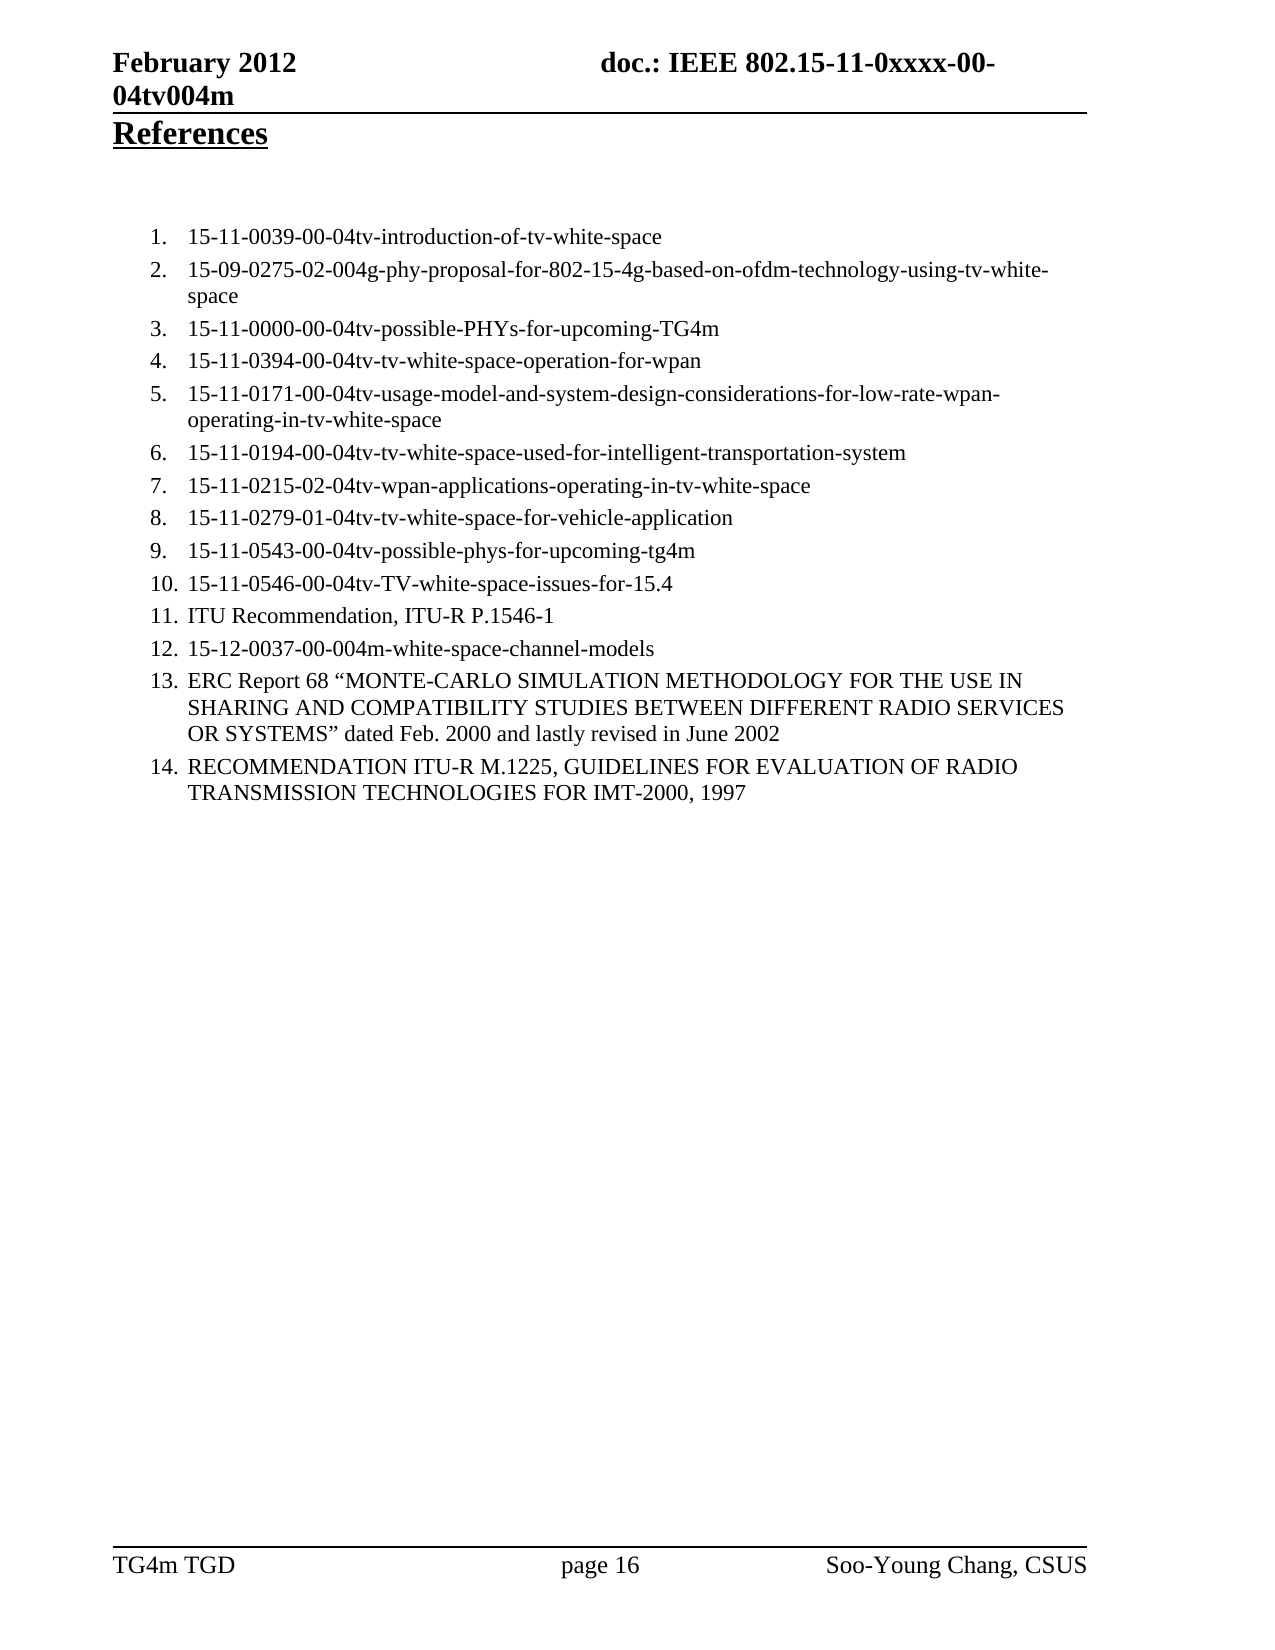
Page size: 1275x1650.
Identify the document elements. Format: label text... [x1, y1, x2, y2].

list 15-11-0000-00-04tv-possible-PHYs-for-upcoming-TG4m [150, 315, 1087, 341]
list 15-12-0037-00-004m-white-space-channel-models [150, 635, 1087, 661]
list RECOMMENDATION ITU-R M.1225, GUIDELINES FOR EVALUATION OF RADIO TRANSMISSION TECHNOLOGIES FOR IMT-2000, 1997 [150, 753, 1087, 805]
list 15-09-0275-02-004g-phy-proposal-for-802-15-4g-based-on-ofdm-technology-using-tv-white-space [150, 256, 1087, 309]
list 15-11-0215-02-04tv-wpan-applications-operating-in-tv-white-space [150, 472, 1087, 498]
list ITU Recommendation, ITU-R P.1546-1 [150, 602, 1087, 628]
list 15-11-0194-00-04tv-tv-white-space-used-for-intelligent-transportation-system [150, 439, 1087, 466]
list ERC Report 68 “MONTE-CARLO SIMULATION METHODOLOGY FOR THE USE IN SHARING AND COMPATIBILITY STUDIES BETWEEN DIFFERENT RADIO SERVICES OR SYSTEMS” dated Feb. 2000 and lastly revised in June 2002 [150, 667, 1087, 746]
subtitle References [112, 114, 1087, 152]
list 15-11-0171-00-04tv-usage-model-and-system-design-considerations-for-low-rate-wpan-operating-in-tv-white-space [150, 380, 1087, 433]
list 15-11-0546-00-04tv-TV-white-space-issues-for-15.4 [150, 569, 1087, 596]
list 15-11-0543-00-04tv-possible-phys-for-upcoming-tg4m [150, 537, 1087, 563]
list 15-11-0039-00-04tv-introduction-of-tv-white-space [150, 223, 1087, 250]
list 15-11-0279-01-04tv-tv-white-space-for-vehicle-application [150, 504, 1087, 531]
list 15-11-0394-00-04tv-tv-white-space-operation-for-wpan [150, 348, 1087, 374]
